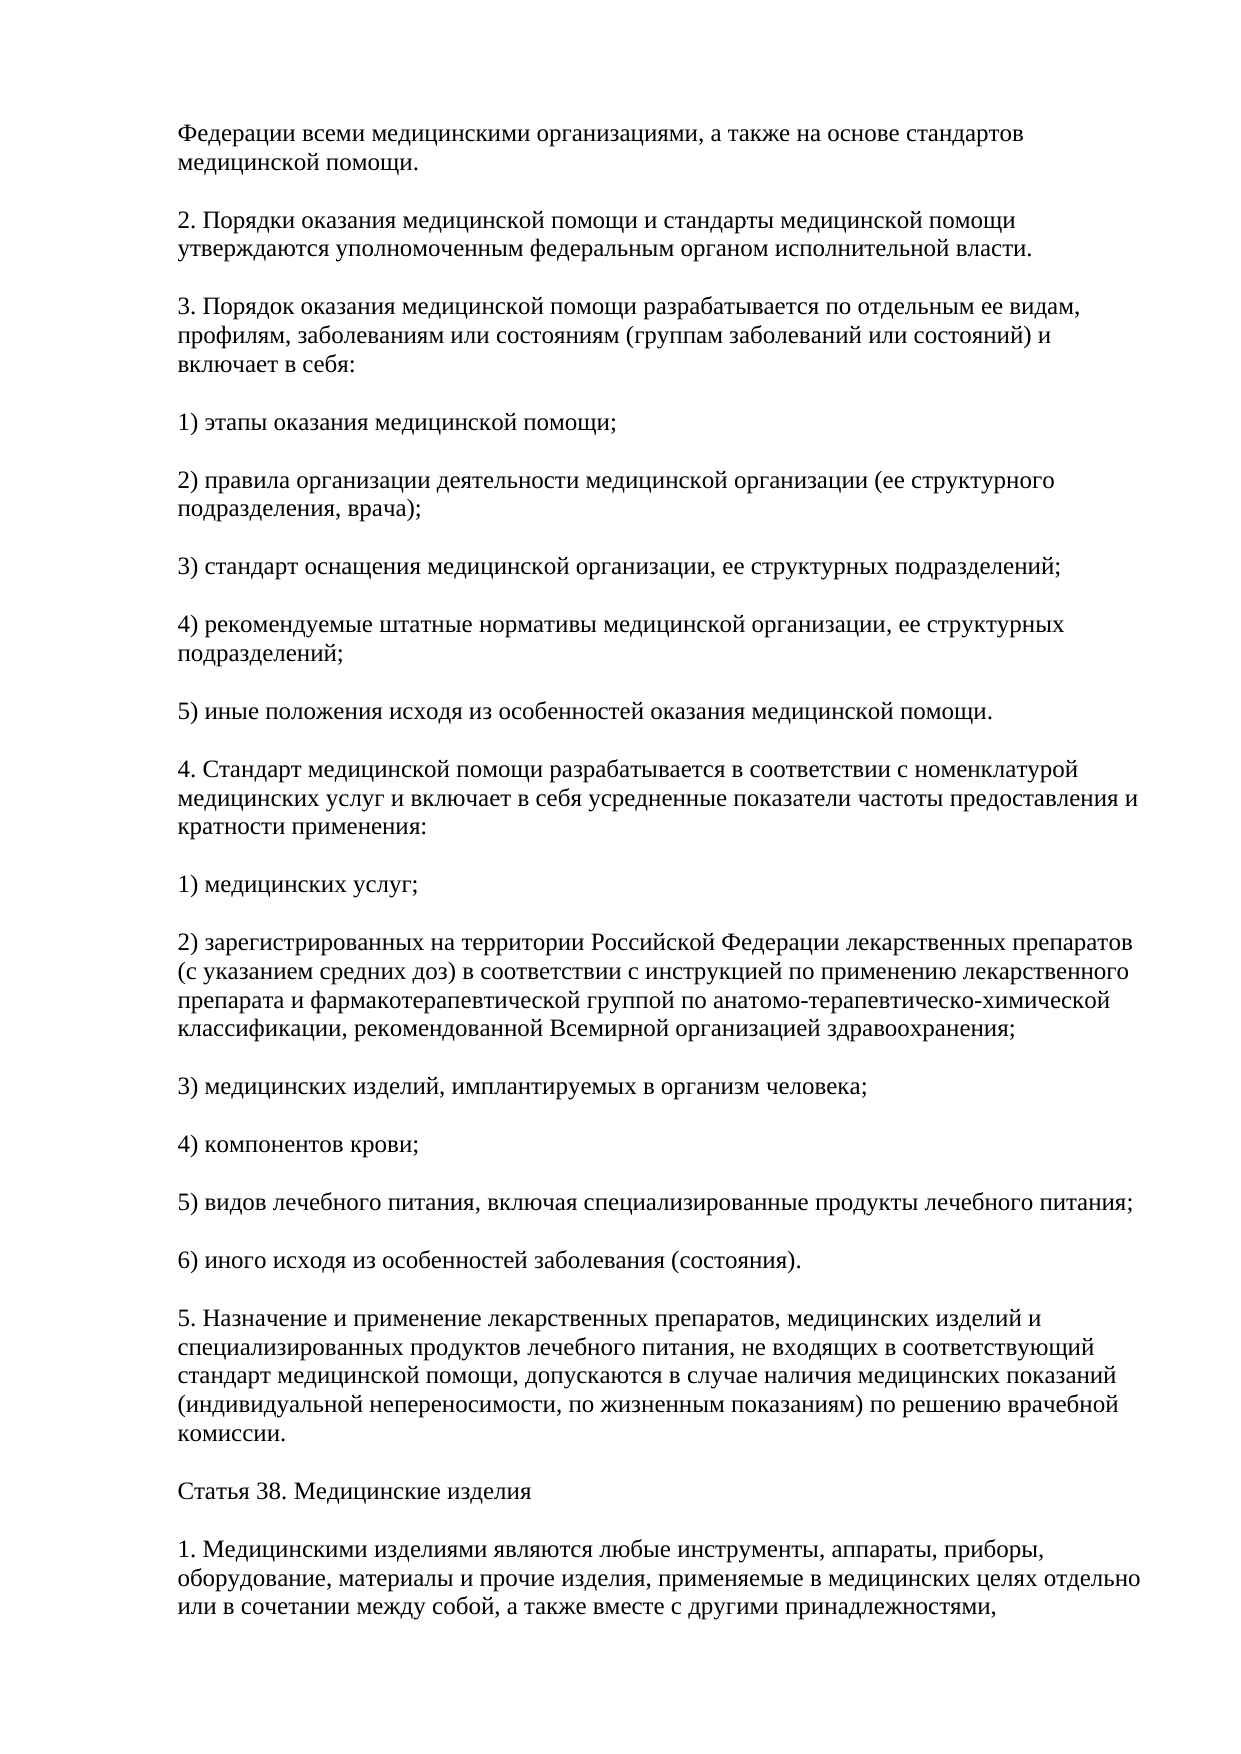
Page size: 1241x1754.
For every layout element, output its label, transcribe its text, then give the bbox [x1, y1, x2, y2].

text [177, 1534, 1152, 1620]
text 5) видов лечебного питания, включая специализированные продукты лечебного питания; [177, 1187, 1152, 1216]
text 3) стандарт оснащения медицинской организации, ее структурных подразделений; [177, 551, 1152, 580]
text 3. Порядок оказания медицинской помощи разрабатывается по отдельным ее видам, профилям, заболеваниям или состояниям (группам заболеваний или состояний) и включает в себя: [177, 291, 1152, 378]
text 5) иные положения исходя из особенностей оказания медицинской помощи. [177, 696, 1152, 725]
text 6) иного исходя из особенностей заболевания (состояния). [177, 1245, 1152, 1274]
text 1) медицинских услуг; [177, 869, 1152, 898]
text 2) правила организации деятельности медицинской организации (ее структурного подразделения, врача); [177, 465, 1152, 522]
text 4) компонентов крови; [177, 1129, 1152, 1158]
text 4) рекомендуемые штатные нормативы медицинской организации, ее структурных подразделений; [177, 609, 1152, 667]
text Статья 38. Медицинские изделия [177, 1476, 1152, 1505]
text 5. Назначение и применение лекарственных препаратов, медицинских изделий и специализированных продуктов лечебного питания, не входящих в соответствующий стандарт медицинской помощи, допускаются в случае наличия медицинских показаний (индивидуальной непереносимости, по жизненным показаниям) по решению врачебной комиссии. [177, 1303, 1152, 1447]
text 2. Порядки оказания медицинской помощи и стандарты медицинской помощи утверждаются уполномоченным федеральным органом исполнительной власти. [177, 205, 1152, 262]
text 4. Стандарт медицинской помощи разрабатывается в соответствии с номенклатурой медицинских услуг и включает в себя усредненные показатели частоты предоставления и кратности применения: [177, 754, 1152, 840]
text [177, 118, 1152, 176]
text 2) зарегистрированных на территории Российской Федерации лекарственных препаратов (с указанием средних доз) в соответствии с инструкцией по применению лекарственного препарата и фармакотерапевтической группой по анатомо-терапевтическо-химической классификации, рекомендованной Всемирной организацией здравоохранения; [177, 927, 1152, 1042]
text 3) медицинских изделий, имплантируемых в организм человека; [177, 1071, 1152, 1100]
text 1) этапы оказания медицинской помощи; [177, 407, 1152, 436]
